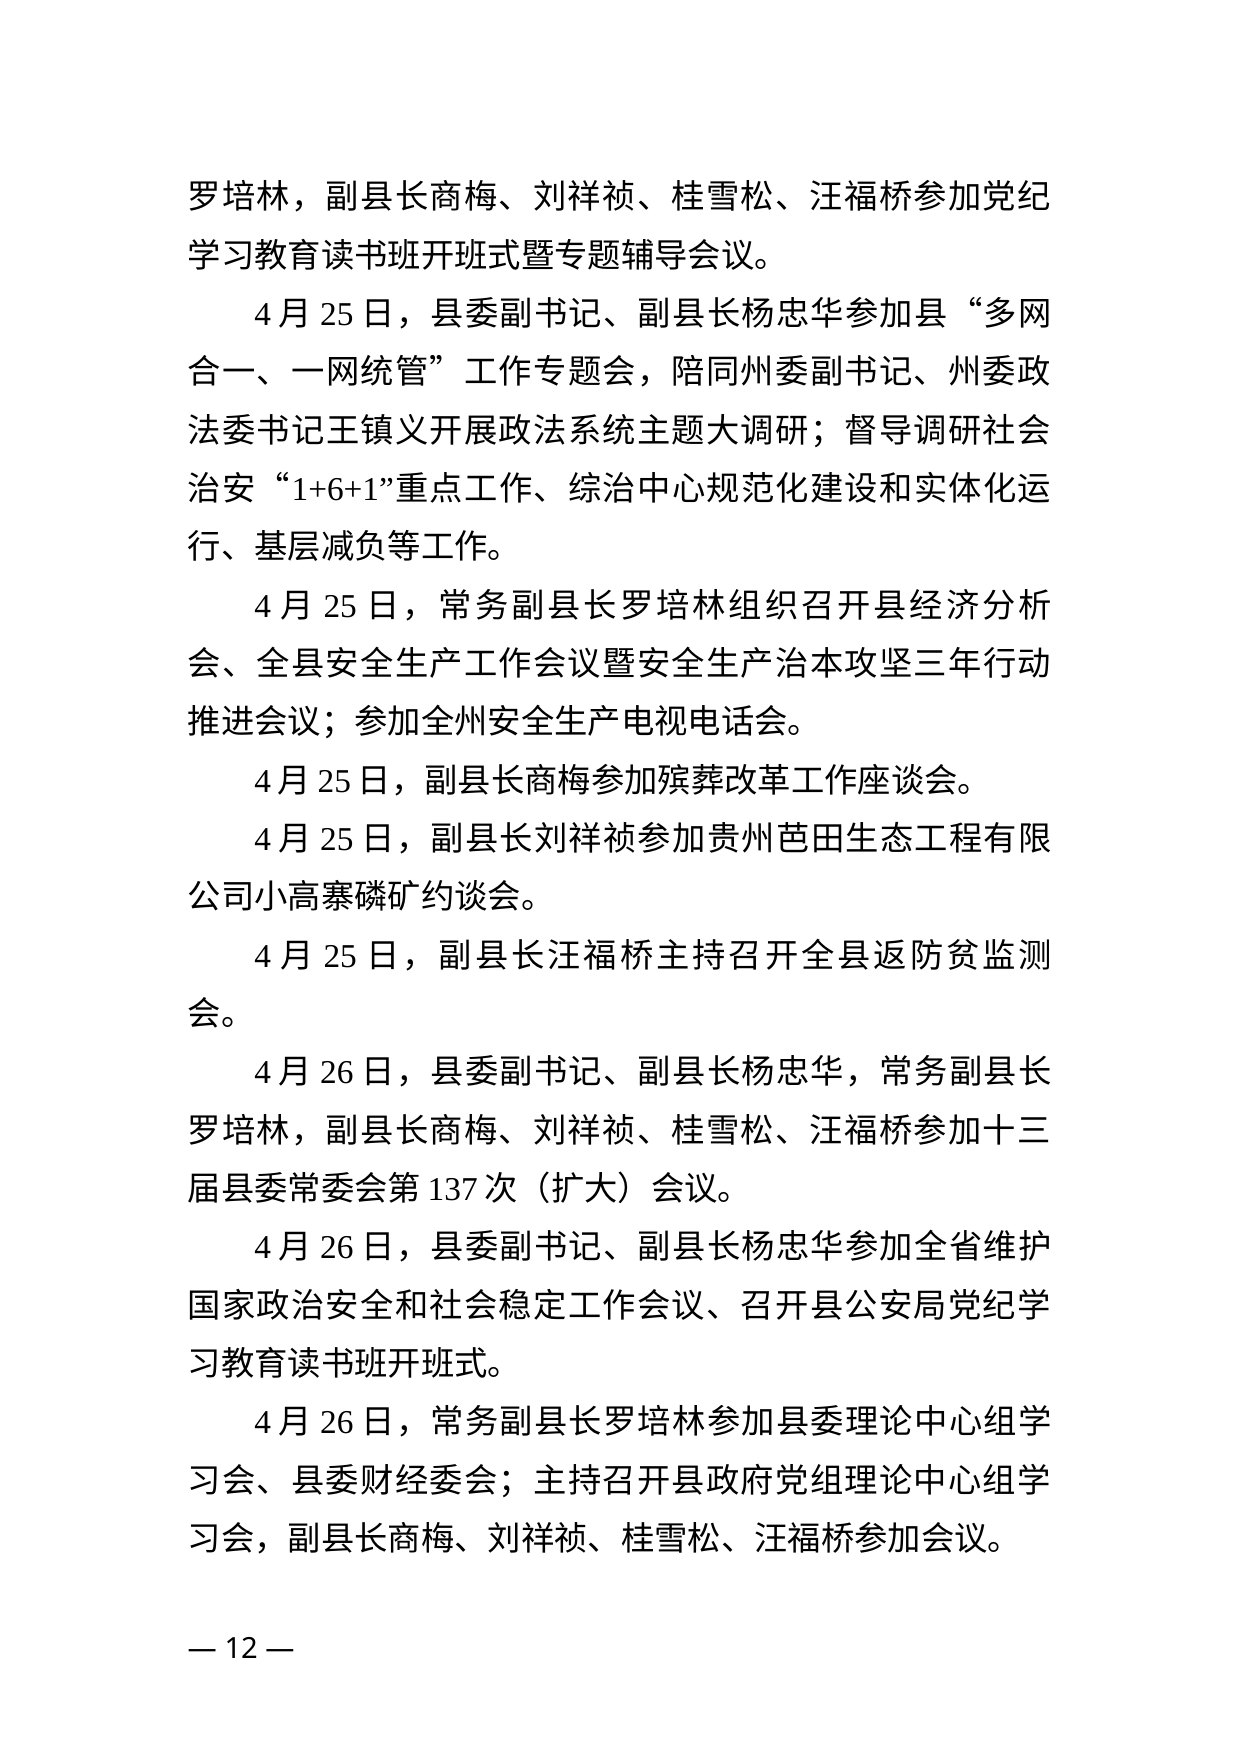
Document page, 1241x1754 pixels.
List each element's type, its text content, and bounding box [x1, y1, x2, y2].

text 4月25日，县委副书记、副县长杨忠华参加县“多网合一、一网统管”工作专题会，陪同州委副书记、州委政法委书记王镇义开展政法系统主题大调研；督导调研社会治安“1+6+1”重点工作、综治中心规范化建设和实体化运行、基层减负等工作。 [187, 279, 1053, 570]
text 4月25日，副县长商梅参加殡葬改革工作座谈会。 [187, 745, 1053, 804]
text 4月25日，副县长汪福桥主持召开全县返防贫监测会。 [187, 920, 1053, 1037]
text 4月26日，常务副县长罗培林参加县委理论中心组学习会、县委财经委会；主持召开县政府党组理论中心组学习会，副县长商梅、刘祥祯、桂雪松、汪福桥参加会议。 [187, 1387, 1053, 1562]
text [187, 162, 1053, 279]
text 4月25日，副县长刘祥祯参加贵州芭田生态工程有限公司小高寨磷矿约谈会。 [187, 804, 1053, 920]
text 4月26日，县委副书记、副县长杨忠华参加全省维护国家政治安全和社会稳定工作会议、召开县公安局党纪学习教育读书班开班式。 [187, 1212, 1053, 1387]
text 4月25日，常务副县长罗培林组织召开县经济分析会、全县安全生产工作会议暨安全生产治本攻坚三年行动推进会议；参加全州安全生产电视电话会。 [187, 570, 1053, 745]
text 4月26日，县委副书记、副县长杨忠华，常务副县长罗培林，副县长商梅、刘祥祯、桂雪松、汪福桥参加十三届县委常委会第137次（扩大）会议。 [187, 1037, 1053, 1212]
